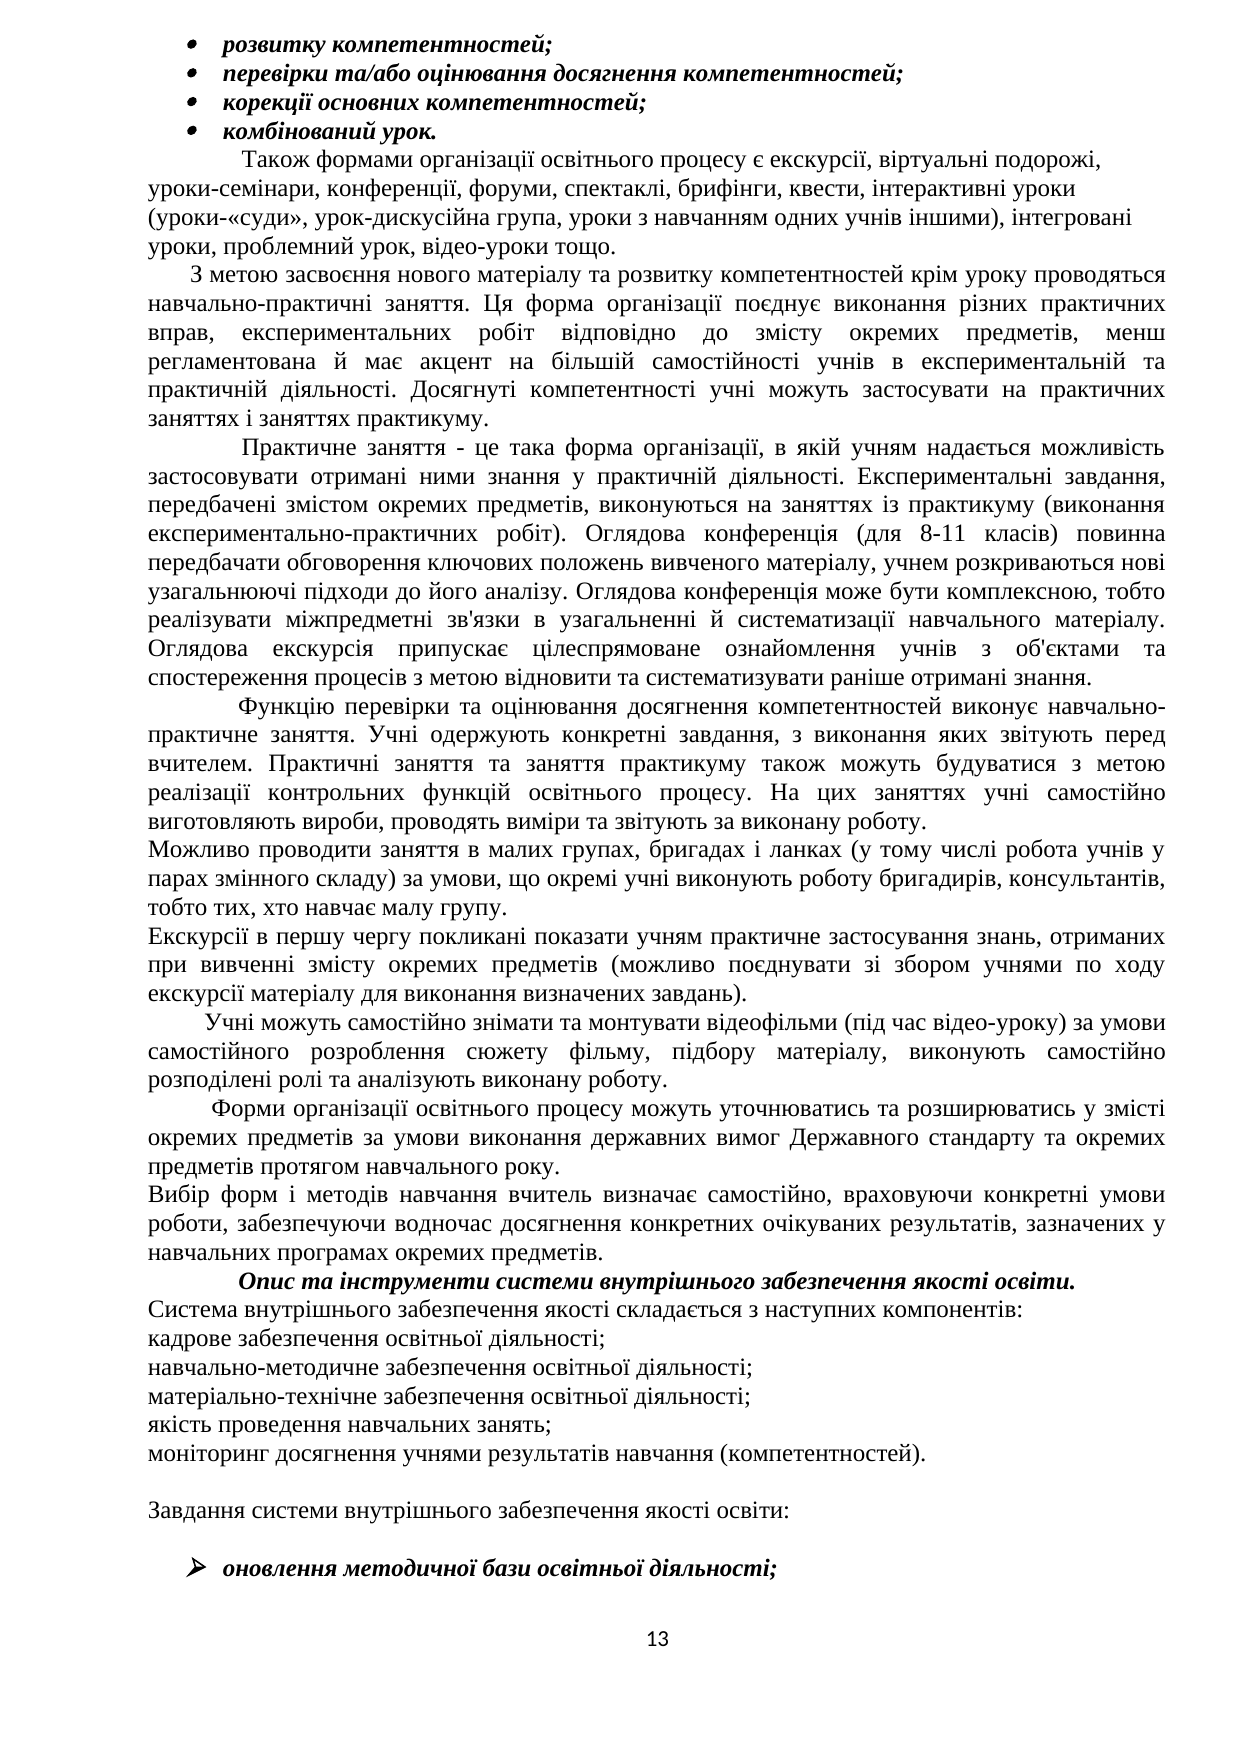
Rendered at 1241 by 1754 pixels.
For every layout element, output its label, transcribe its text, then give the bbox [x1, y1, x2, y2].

text Вибір форм і методів навчання вчитель визначає самостійно, враховуючи конкретні умови роботи, забезпечуючи водночас досягнення конкретних очікуваних результатів, зазначених у навчальних програмах окремих предметів. [148, 1179, 1167, 1266]
text Завдання системи внутрішнього забезпечення якості освіти: [148, 1495, 1167, 1524]
list оновлення методичної бази освітньої діяльності; [185, 1553, 1167, 1581]
text Опис та інструменти системи внутрішнього забезпечення якості освіти. [148, 1266, 1167, 1294]
text Екскурсії в першу чергу покликані показати учням практичне застосування знань, отриманих при вивченні змісту окремих предметів (можливо поєднувати зі збором учнями по ходу екскурсії матеріалу для виконання визначених завдань). [148, 921, 1167, 1007]
text Також формами організації освітнього процесу є екскурсії, віртуальні подорожі, уроки-семінари, конференції, форуми, спектаклі, брифінги, квести, інтерактивні уроки (уроки-«суди», урок-дискусійна група, уроки з навчанням одних учнів іншими), інтегровані уроки, проблемний урок, відео-уроки тощо. [148, 144, 1167, 259]
text Можливо проводити заняття в малих групах, бригадах і ланках (у тому числі робота учнів у парах змінного складу) за умови, що окремі учні виконують роботу бригадирів, консультантів, тобто тих, хто навчає малу групу. [148, 834, 1167, 921]
list комбінований урок. [185, 116, 1167, 144]
text навчально-методичне забезпечення освітньої діяльності; [148, 1352, 1167, 1381]
text якість проведення навчальних занять; [148, 1409, 1167, 1438]
text Учні можуть самостійно знімати та монтувати відеофільми (під час відео-уроку) за умови самостійного розроблення сюжету фільму, підбору матеріалу, виконують самостійно розподілені ролі та аналізують виконану роботу. [148, 1007, 1167, 1093]
text матеріально-технічне забезпечення освітньої діяльності; [148, 1381, 1167, 1409]
text Практичне заняття - це така форма організації, в якій учням надається можливість застосовувати отримані ними знання у практичній діяльності. Експериментальні завдання, передбачені змістом окремих предметів, виконуються на заняттях із практикуму (виконання експериментально-практичних робіт). Оглядова конференція (для 8-11 класів) повинна передбачати обговорення ключових положень вивченого матеріалу, учнем розкриваються нові узагальнюючі підходи до його аналізу. Оглядова конференція може бути комплексною, тобто реалізувати міжпредметні зв'язки в узагальненні й систематизації навчального матеріалу. Оглядова екскурсія припускає цілеспрямоване ознайомлення учнів з об'єктами та спостереження процесів з метою відновити та систематизувати раніше отримані знання. [148, 432, 1167, 691]
text Система внутрішнього забезпечення якості складається з наступних компонентів: [148, 1294, 1167, 1323]
text кадрове забезпечення освітньої діяльності; [148, 1323, 1167, 1352]
text Функцію перевірки та оцінювання досягнення компетентностей виконує навчально-практичне заняття. Учні одержують конкретні завдання, з виконання яких звітують перед вчителем. Практичні заняття та заняття практикуму також можуть будуватися з метою реалізації контрольних функцій освітнього процесу. На цих заняттях учні самостійно виготовляють вироби, проводять виміри та звітують за виконану роботу. [148, 691, 1167, 834]
list перевірки та/або оцінювання досягнення компетентностей; [185, 58, 1167, 87]
list розвитку компетентностей; [185, 29, 1167, 58]
text З метою засвоєння нового матеріалу та розвитку компетентностей крім уроку проводяться навчально-практичні заняття. Ця форма організації поєднує виконання різних практичних вправ, експериментальних робіт відповідно до змісту окремих предметів, менш регламентована й має акцент на більшій самостійності учнів в експериментальній та практичній діяльності. Досягнуті компетентності учні можуть застосувати на практичних заняттях і заняттях практикуму. [148, 259, 1167, 432]
text моніторинг досягнення учнями результатів навчання (компетентностей). [148, 1438, 1167, 1467]
list корекції основних компетентностей; [185, 87, 1167, 116]
text Форми організації освітнього процесу можуть уточнюватись та розширюватись у змісті окремих предметів за умови виконання державних вимог Державного стандарту та окремих предметів протягом навчального року. [148, 1093, 1167, 1179]
